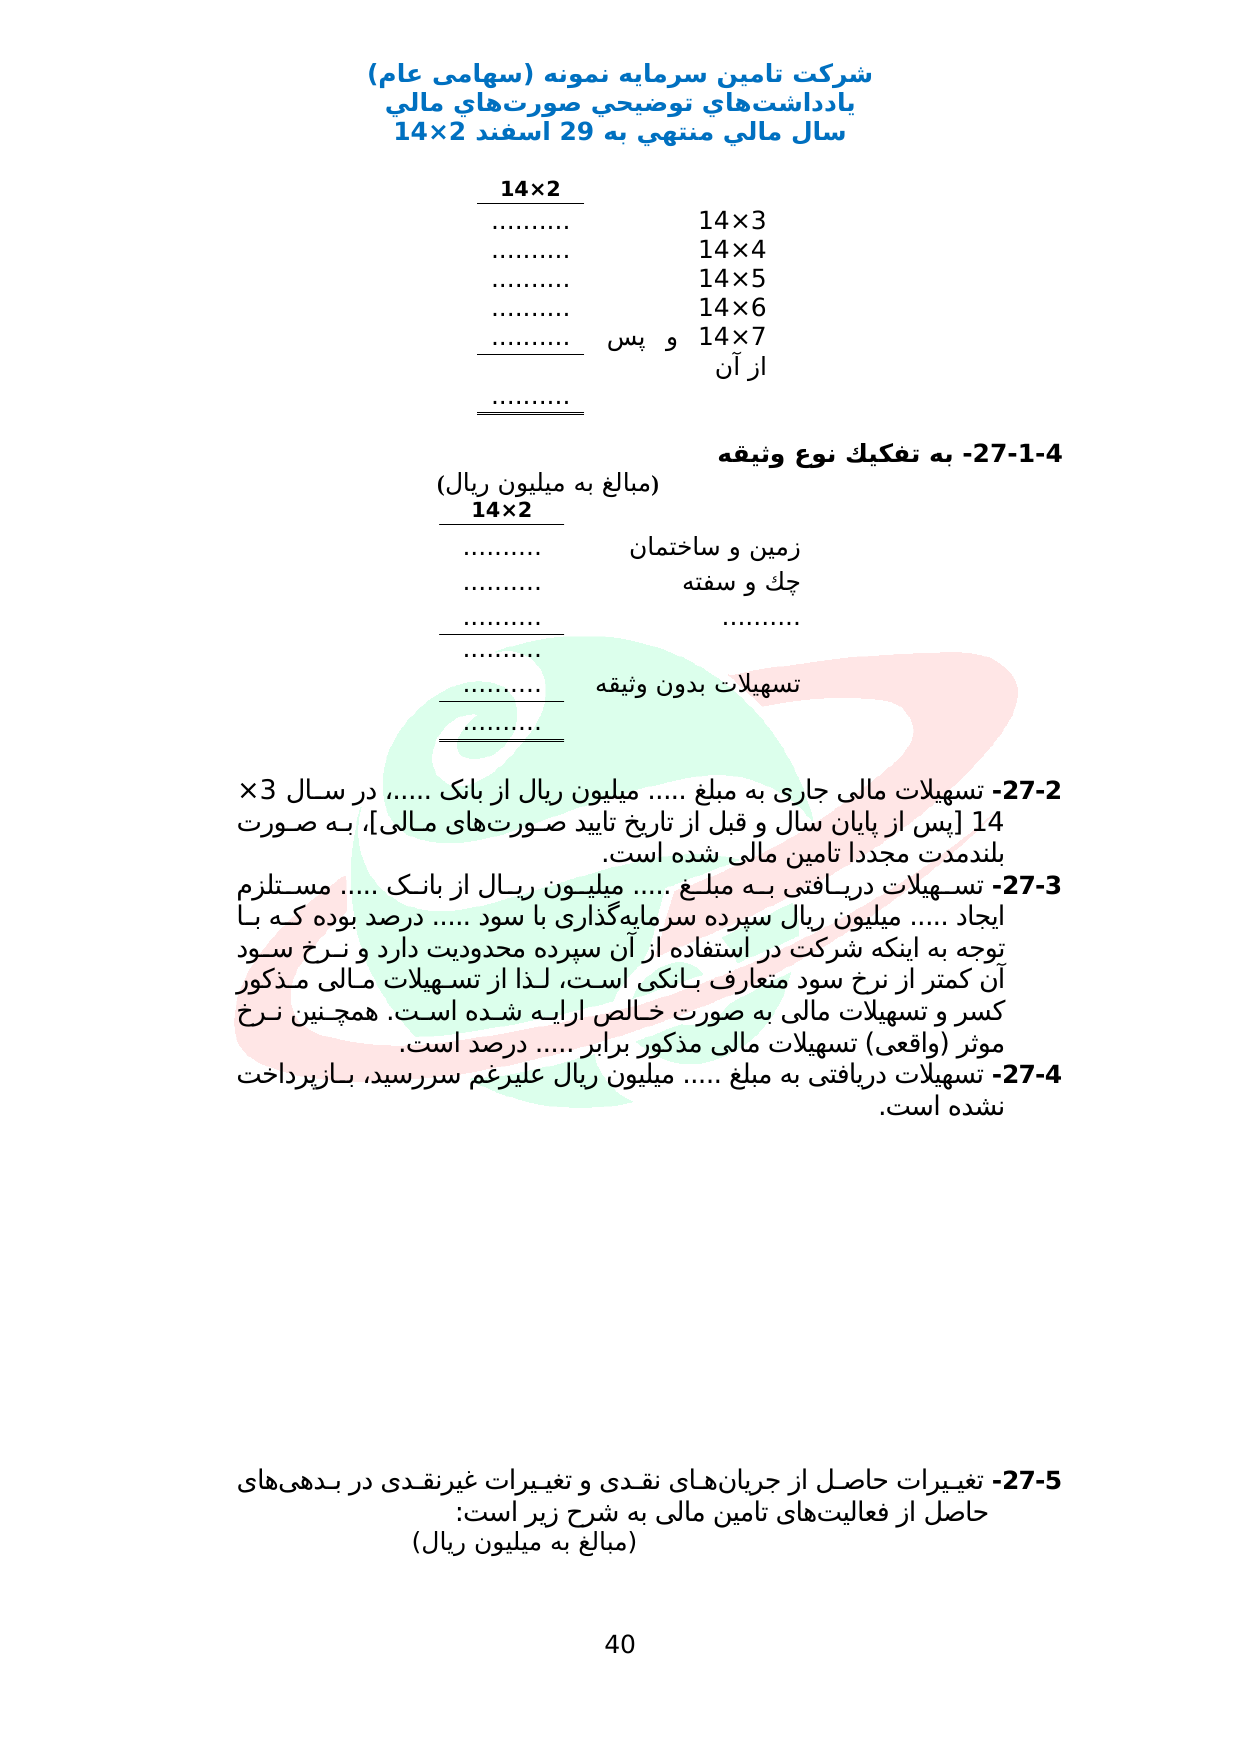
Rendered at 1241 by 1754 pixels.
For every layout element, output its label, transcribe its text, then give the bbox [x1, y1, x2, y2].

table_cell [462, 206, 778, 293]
text 27-1-4- به تفكيك نوع وثیقه [236, 439, 1063, 468]
text (مبالغ به میلیون ریال) [437, 468, 1004, 498]
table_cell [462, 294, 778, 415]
text 27-5- تغییرات حاصل از جریان‌های نقدی و تغییرات غیرنقدی در بدهی‌های حاصل از فعالیت‌های تامین مالی به شرح زیر است: [236, 1464, 1063, 1527]
text 27-4- تسهیلات دریافتی به مبلغ ..... میلیون ریال علیرغم سررسید، بازپرداخت نشده است. [236, 1058, 1063, 1122]
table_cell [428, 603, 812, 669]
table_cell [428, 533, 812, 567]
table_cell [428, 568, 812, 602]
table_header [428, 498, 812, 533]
text 27-3- تسهیلات دریافتی به مبلغ ..... میلیون ریال از بانک ..... مستلزم ایجاد ..... میلیون ریال سپرده سرمایه‌گذاری با سود ..... درصد بوده که با توجه به اینکه شرکت در استفاده از آن سپرده محدودیت دارد و نرخ سود آن کمتر از نرخ سود متعارف بانکی است، لذا از تسهیلات مالی مذکور کسر و تسهیلات مالی به صورت خالص ارایه شده است. همچنین نرخ موثر (واقعی) تسهیلات مالی مذکور برابر ..... درصد است. [236, 869, 1063, 1058]
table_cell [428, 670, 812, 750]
text 27-2- تسهیلات مالی جاری به مبلغ ..... میلیون ریال از بانک .....، در سال 3×14 [پس از پایان سال و قبل از تاریخ تایید صورت‌های مالی]، به صورت بلندمدت مجددا تامین مالی شده است. [236, 774, 1063, 869]
text (مبالغ به میلیون ریال) [412, 1527, 1063, 1557]
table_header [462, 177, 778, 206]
